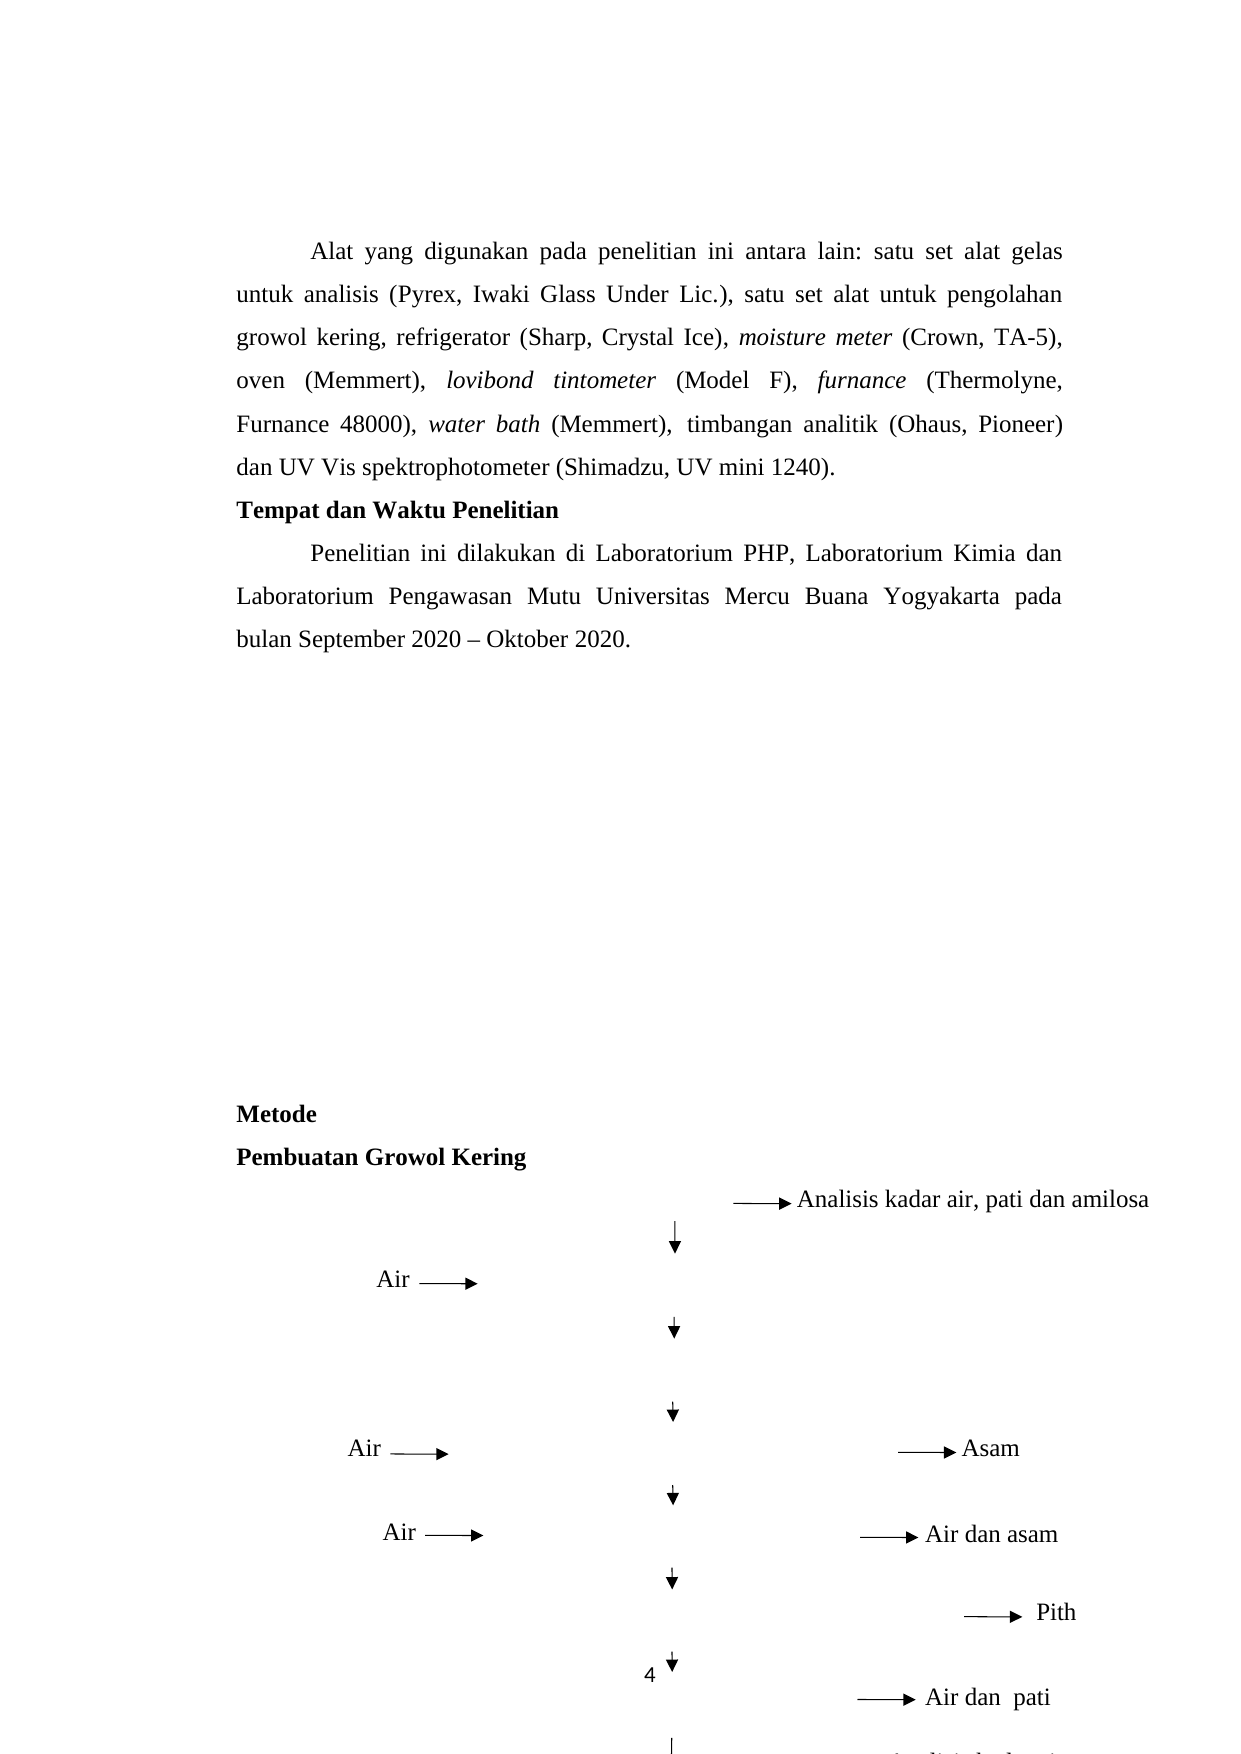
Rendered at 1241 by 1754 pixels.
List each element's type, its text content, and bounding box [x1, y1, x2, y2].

list Pembuatan Growol Kering [236, 1142, 1063, 1171]
text Metode [236, 1099, 1063, 1127]
list Penelitian ini dilakukan di Laboratorium PHP, Laboratorium Kimia dan Laboratorium Pengawasan Mutu Universitas Mercu Buana Yogyakarta pada bulan September 2020 – Oktober 2020. [236, 538, 1063, 653]
list Alat yang digunakan pada penelitian ini antara lain: satu set alat gelas untuk analisis (Pyrex, Iwaki Glass Under Lic.), satu set alat untuk pengolahan growol kering, refrigerator (Sharp, Crystal Ice), moisture meter (Crown, TA-5), oven (Memmert), lovibond tintometer (Model F), furnance (Thermolyne, Furnance 48000), water bath (Memmert), timbangan analitik (Ohaus, Pioneer) dan UV Vis spektrophotometer (Shimadzu, UV mini 1240). [236, 236, 1063, 481]
text Tempat dan Waktu Penelitian [236, 495, 1063, 524]
